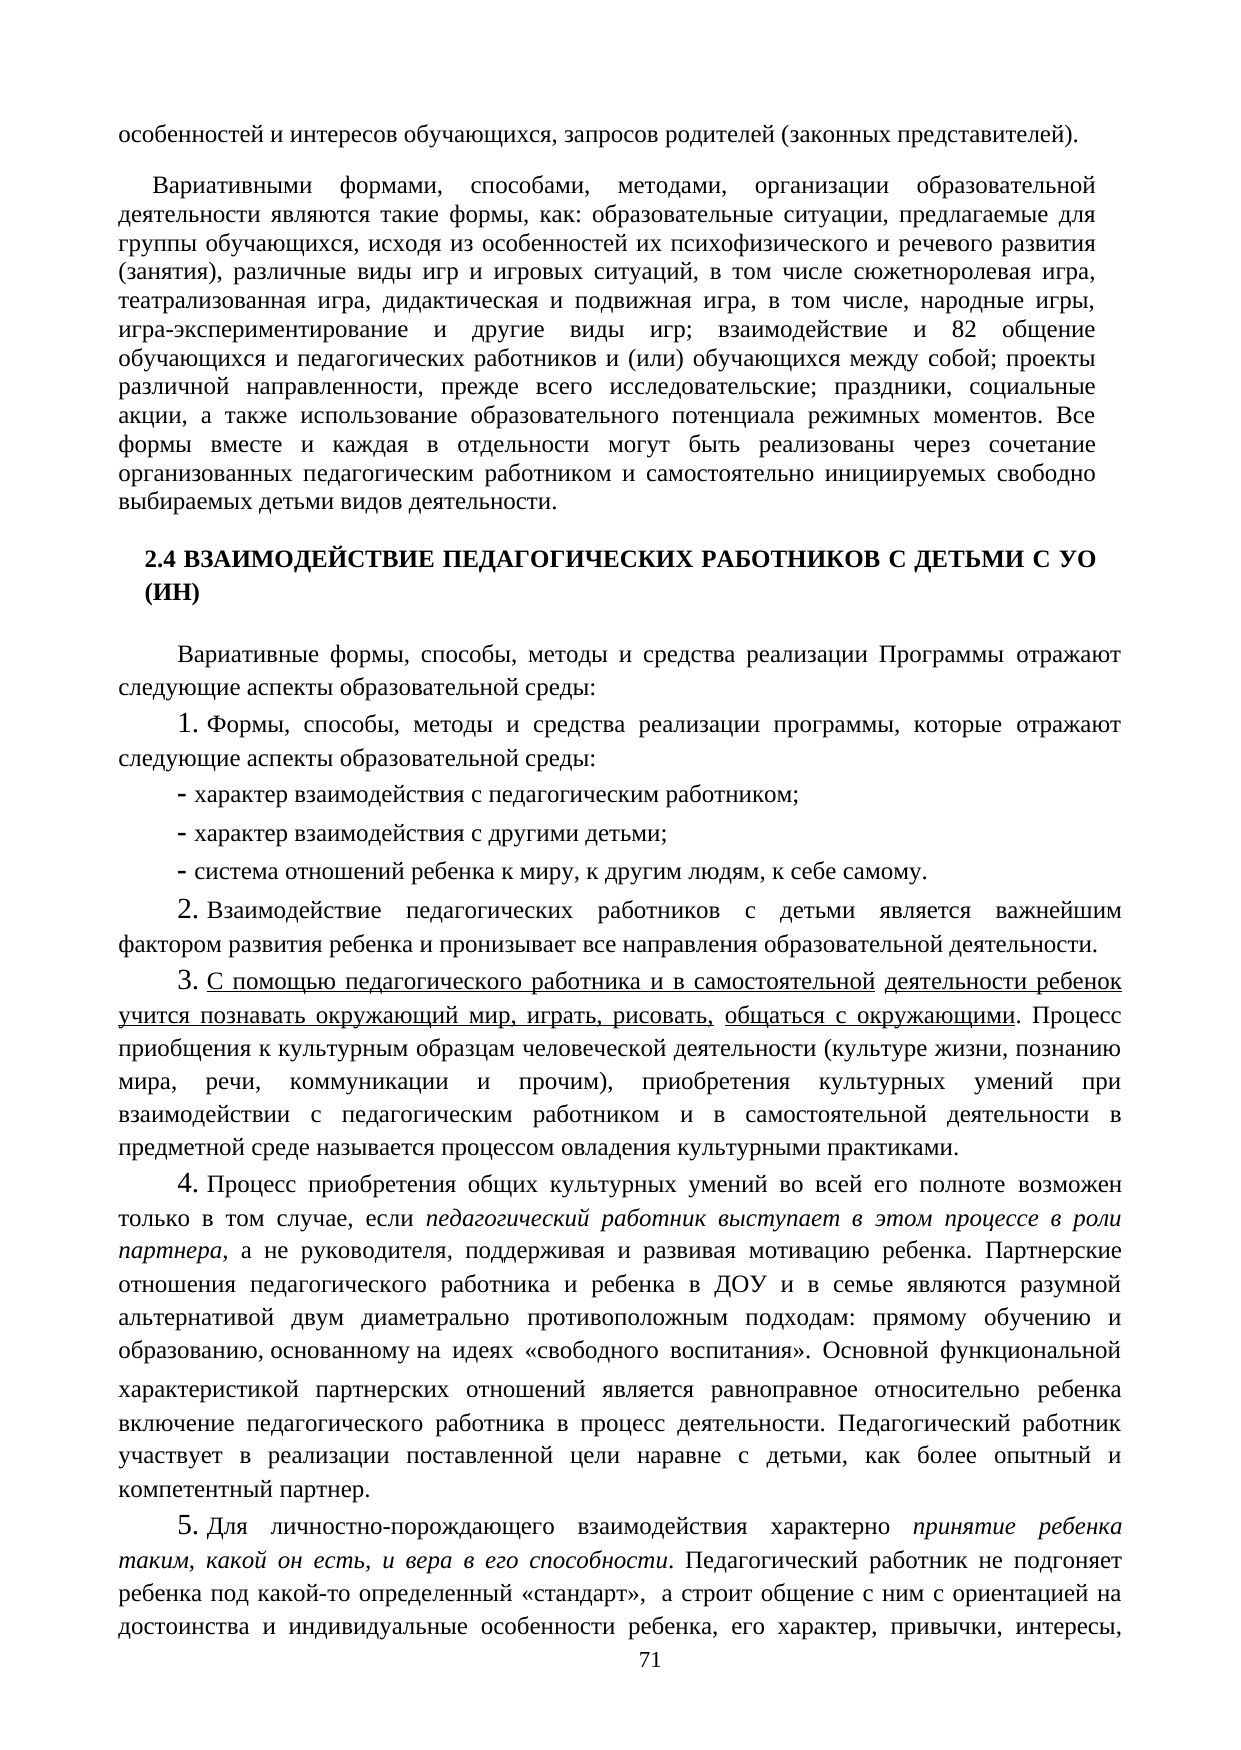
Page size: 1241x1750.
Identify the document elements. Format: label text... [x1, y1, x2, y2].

subtitle 2.4 ВЗАИМОДЕЙСТВИЕ ПЕДАГОГИЧЕСКИХ РАБОТНИКОВ С ДЕТЬМИ С УО (ИН) [144, 544, 1097, 606]
text Вариативными формами, способами, методами, организации образовательной деятельности являются такие формы, как: образовательные ситуации, предлагаемые для группы обучающихся, исходя из особенностей их психофизического и речевого развития (занятия), различные виды игр и игровых ситуаций, в том числе сюжетноролевая игра, театрализованная игра, дидактическая и подвижная игра, в том числе, народные игры, игра-экспериментирование и другие виды игр; взаимодействие и 82 общение обучающихся и педагогических работников и (или) обучающихся между собой; проекты различной направленности, прежде всего исследовательские; праздники, социальные акции, а также использование образовательного потенциала режимных моментов. Все формы вместе и каждая в отдельности могут быть реализованы через сочетание организованных педагогическим работником и самостоятельно инициируемых свободно выбираемых детьми видов деятельности. [118, 170, 1097, 515]
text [118, 119, 1097, 147]
list система отношений ребенка к миру, к другим людям, к себе самому. [177, 852, 1198, 886]
list характер взаимодействия с педагогическим работником; [177, 776, 1198, 809]
list Взаимодействие педагогических работников с детьми является важнейшим фактором развития ребенка и пронизывает все направления образовательной деятельности. [118, 891, 1122, 958]
list характер взаимодействия с другими детьми; [177, 814, 1198, 847]
list Процесс приобретения общих культурных умений во всей его полноте возможен только в том случае, если педагогический работник выступает в этом процессе в роли партнера, а не руководителя, поддерживая и развивая мотивацию ребенка. Партнерские отношения педагогического работника и ребенка в ДОУ и в семье являются разумной альтернативой двум диаметрально противоположным подходам: прямому обучению и образованию, основанному на идеях «свободного воспитания». Основной функциональной [118, 1165, 1122, 1363]
text характеристикой партнерских отношений является равноправное относительно ребенка включение педагогического работника в процесс деятельности. Педагогический работник участвует в реализации поставленной цели наравне с детьми, как более опытный и компетентный партнер. [118, 1374, 1121, 1502]
list С помощью педагогического работника и в самостоятельной деятельности ребенок учится познавать окружающий мир, играть, рисовать, общаться с окружающими. Процесс приобщения к культурным образцам человеческой деятельности (культуре жизни, познанию мира, речи, коммуникации и прочим), приобретения культурных умений при взаимодействии с педагогическим работником и в самостоятельной деятельности в предметной среде называется процессом овладения культурными практиками. [118, 962, 1122, 1161]
text Вариативные формы, способы, методы и средства реализации Программы отражают следующие аспекты образовательной среды: [118, 639, 1121, 701]
list Формы, способы, методы и средства реализации программы, которые отражают следующие аспекты образовательной среды: [118, 705, 1121, 772]
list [118, 1507, 1122, 1639]
